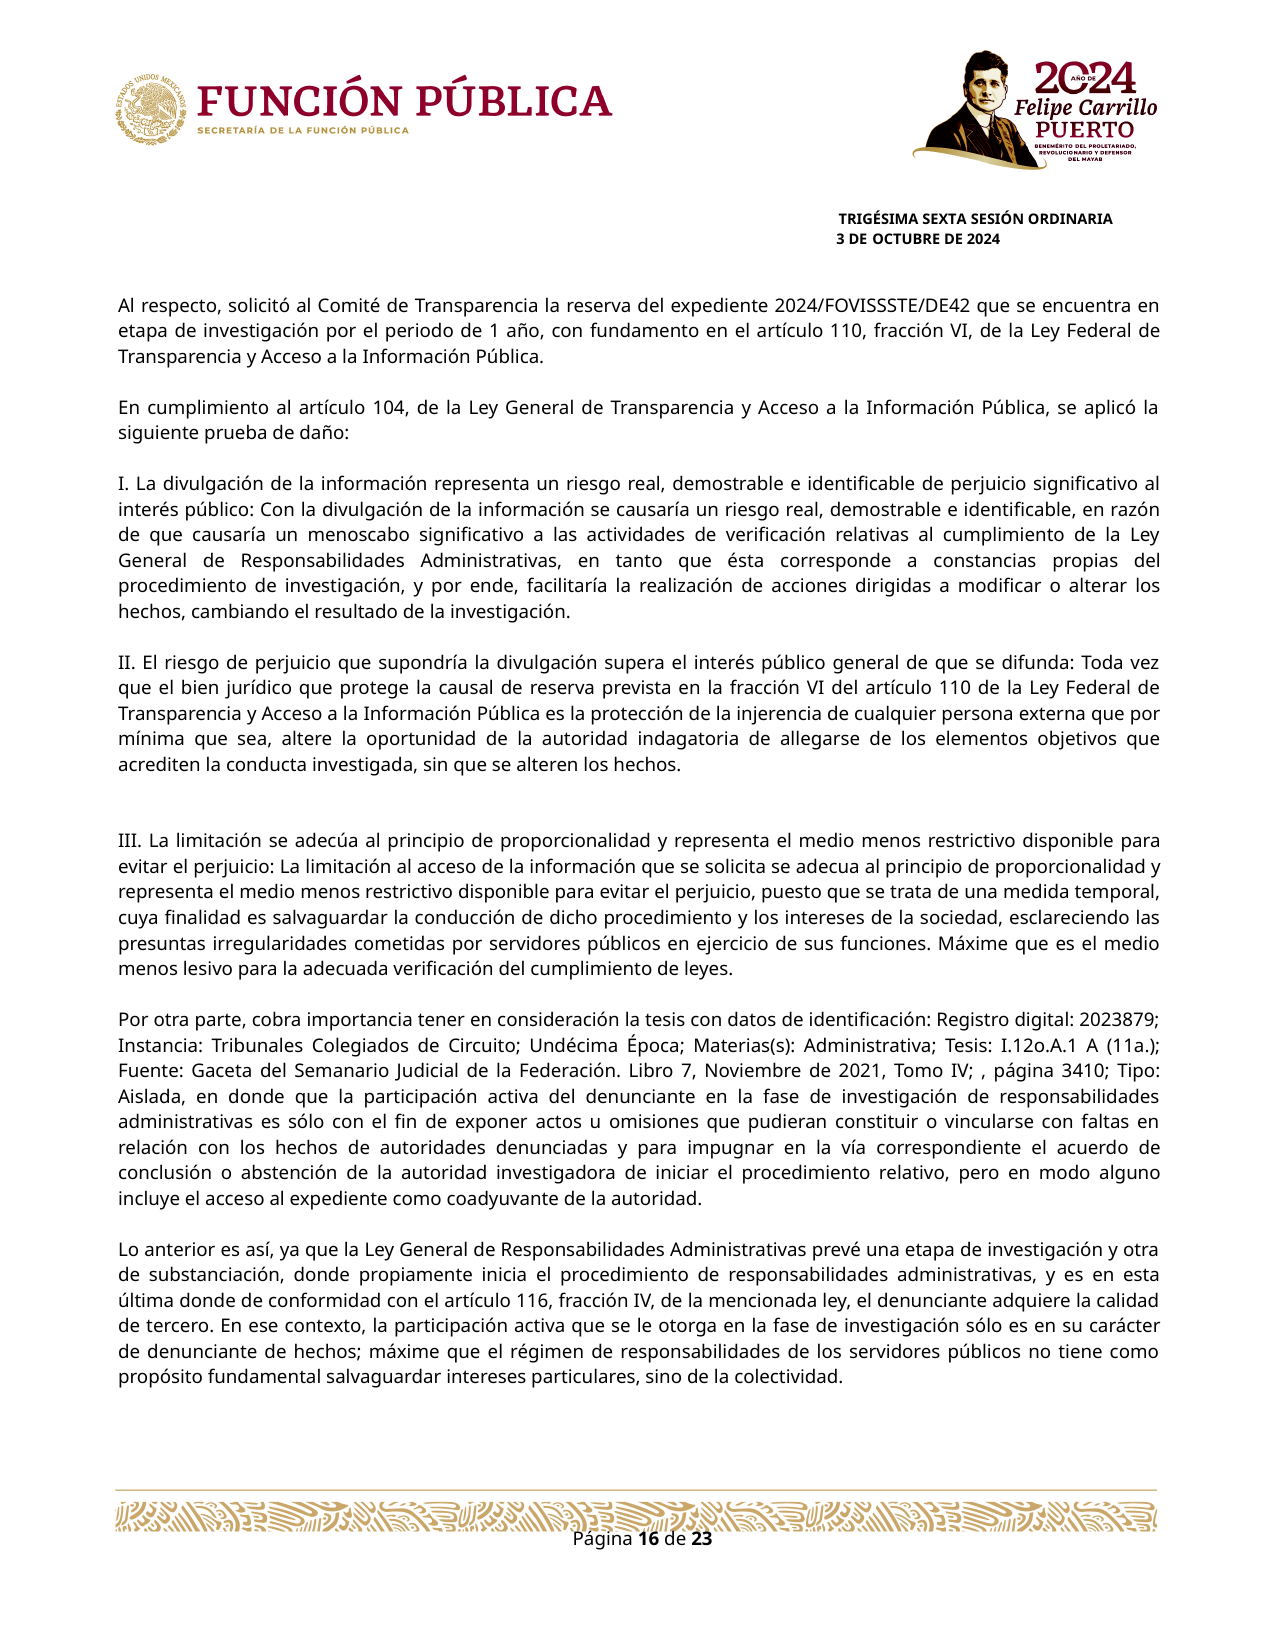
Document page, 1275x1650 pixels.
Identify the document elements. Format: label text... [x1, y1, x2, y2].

text Lo anterior es así, ya que la Ley General de Responsabilidades Administrativas prevé una etapa de investigación y otra de substanciación, donde propiamente inicia el procedimiento de responsabilidades administrativas, y es en esta última donde de conformidad con el artículo 116, fracción IV, de la mencionada ley, el denunciante adquiere la calidad de tercero. En ese contexto, la participación activa que se le otorga en la fase de investigación sólo es en su carácter de denunciante de hechos; máxime que el régimen de responsabilidades de los servidores públicos no tiene como propósito fundamental salvaguardar intereses particulares, sino de la colectividad. [118, 1236, 1161, 1389]
text Al respecto, solicitó al Comité de Transparencia la reserva del expediente 2024/FOVISSSTE/DE42 que se encuentra en etapa de investigación por el periodo de 1 año, con fundamento en el artículo 110, fracción VI, de la Ley Federal de Transparencia y Acceso a la Información Pública. [118, 292, 1161, 368]
text II. El riesgo de perjuicio que supondría la divulgación supera el interés público general de que se difunda: Toda vez que el bien jurídico que protege la causal de reserva prevista en la fracción VI del artículo 110 de la Ley Federal de Transparencia y Acceso a la Información Pública es la protección de la injerencia de cualquier persona externa que por mínima que sea, altere la oportunidad de la autoridad indagatoria de allegarse de los elementos objetivos que acrediten la conducta investigada, sin que se alteren los hechos. [118, 649, 1161, 777]
text III. La limitación se adecúa al principio de proporcionalidad y representa el medio menos restrictivo disponible para evitar el perjuicio: La limitación al acceso de la información que se solicita se adecua al principio de proporcionalidad y representa el medio menos restrictivo disponible para evitar el perjuicio, puesto que se trata de una medida temporal, cuya finalidad es salvaguardar la conducción de dicho procedimiento y los intereses de la sociedad, esclareciendo las presuntas irregularidades cometidas por servidores públicos en ejercicio de sus funciones. Máxime que es el medio menos lesivo para la adecuada verificación del cumplimiento de leyes. [118, 828, 1161, 981]
text I. La divulgación de la información representa un riesgo real, demostrable e identificable de perjuicio significativo al interés público: Con la divulgación de la información se causaría un riesgo real, demostrable e identificable, en razón de que causaría un menoscabo significativo a las actividades de verificación relativas al cumplimiento de la Ley General de Responsabilidades Administrativas, en tanto que ésta corresponde a constancias propias del procedimiento de investigación, y por ende, facilitaría la realización de acciones dirigidas a modificar o alterar los hechos, cambiando el resultado de la investigación. [118, 471, 1161, 624]
text En cumplimiento al artículo 104, de la Ley General de Transparencia y Acceso a la Información Pública, se aplicó la siguiente prueba de daño: [118, 394, 1161, 445]
text Por otra parte, cobra importancia tener en consideración la tesis con datos de identificación: Registro digital: 2023879; Instancia: Tribunales Colegiados de Circuito; Undécima Época; Materias(s): Administrativa; Tesis: I.12o.A.1 A (11a.); Fuente: Gaceta del Semanario Judicial de la Federación. Libro 7, Noviembre de 2021, Tomo IV; , página 3410; Tipo: Aislada, en donde que la participación activa del denunciante en la fase de investigación de responsabilidades administrativas es sólo con el fin de exponer actos u omisiones que pudieran constituir o vincularse con faltas en relación con los hechos de autoridades denunciadas y para impugnar en la vía correspondiente el acuerdo de conclusión o abstención de la autoridad investigadora de iniciar el procedimiento relativo, pero en modo alguno incluye el acceso al expediente como coadyuvante de la autoridad. [118, 1006, 1161, 1211]
picture [0, 0, 1275, 1621]
